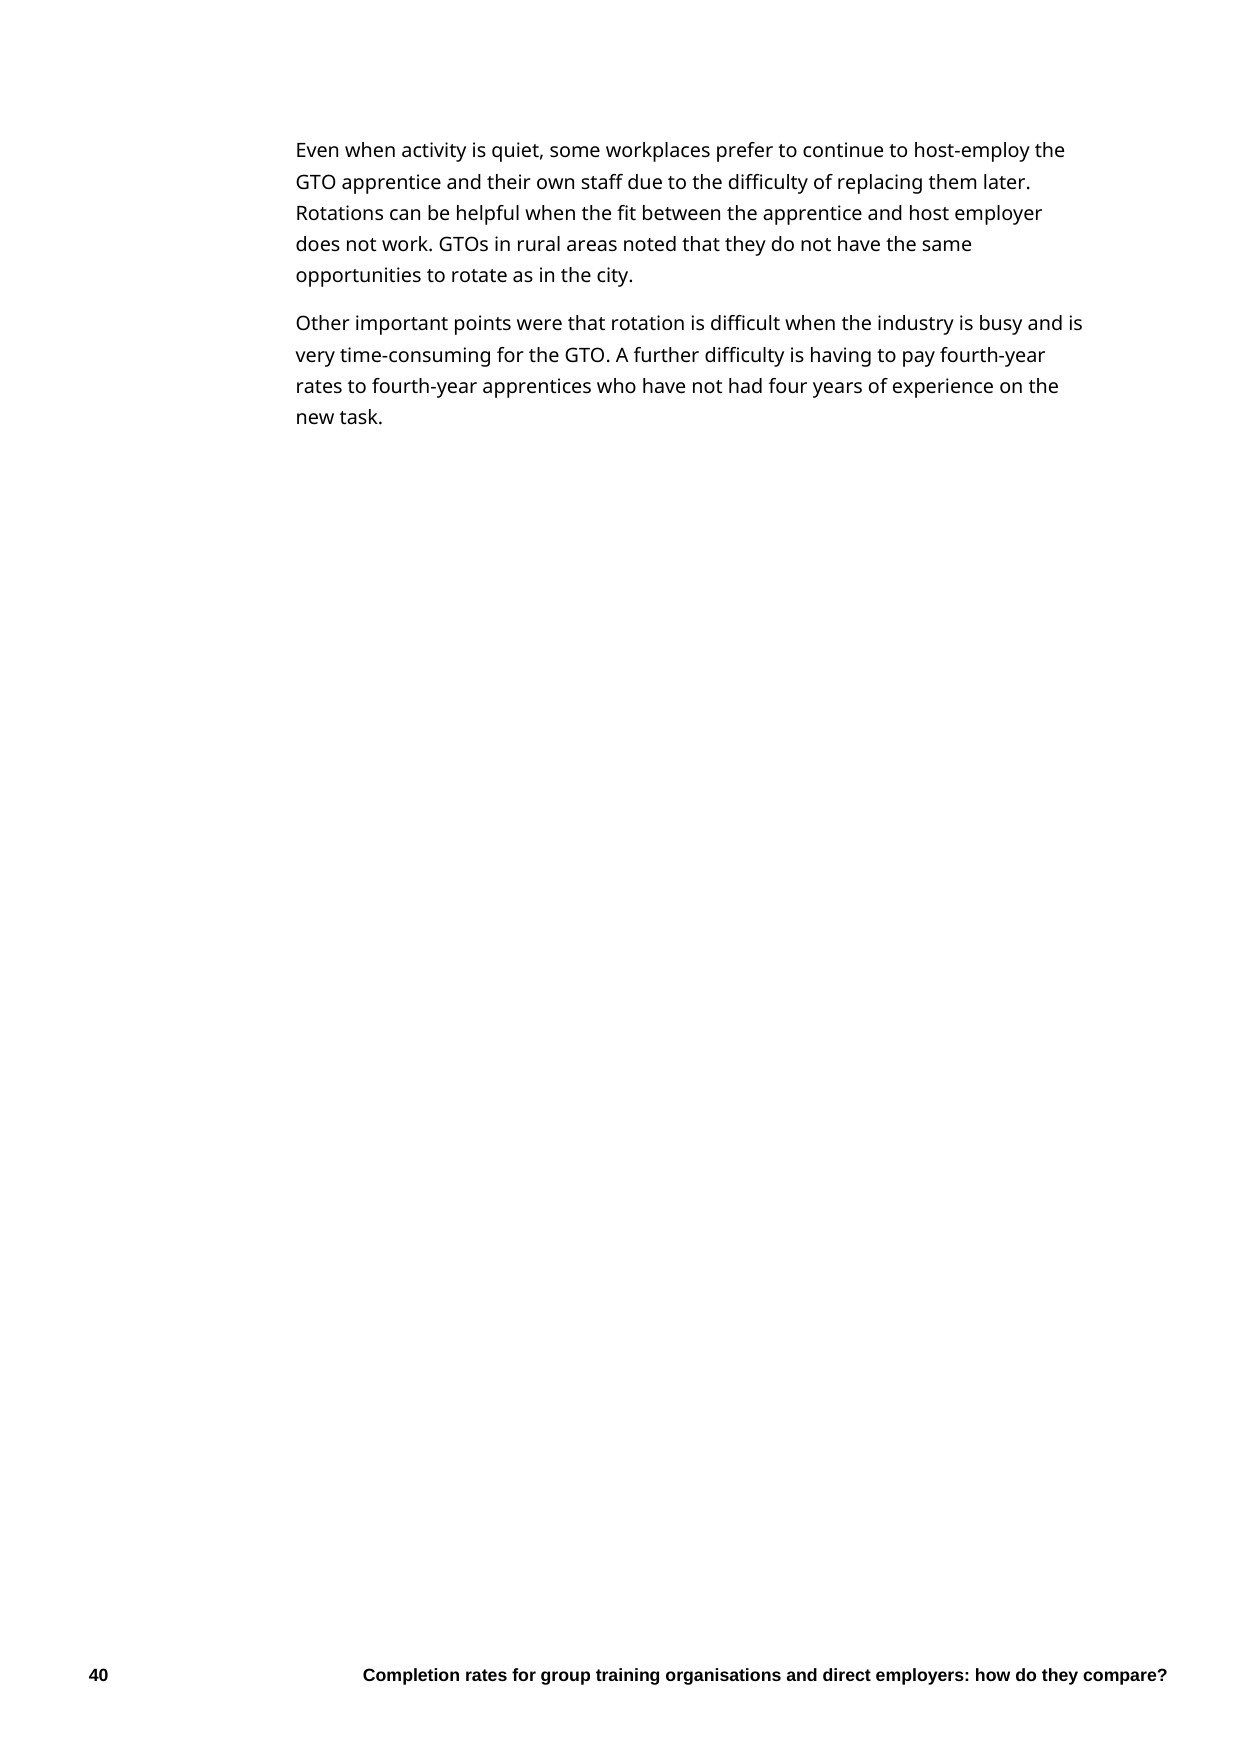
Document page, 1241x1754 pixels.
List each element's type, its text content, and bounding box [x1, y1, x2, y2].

text Other important points were that rotation is difficult when the industry is busy and is very time-consuming for the GTO. A further difficulty is having to pay fourth-year rates to fourth-year apprentices who have not had four years of experience on the new task. [295, 306, 1093, 431]
text Even when activity is quiet, some workplaces prefer to continue to host-employ the GTO apprentice and their own staff due to the difficulty of replacing them later. Rotations can be helpful when the fit between the apprentice and host employer does not work. GTOs in rural areas noted that they do not have the same opportunities to rotate as in the city. [295, 133, 1093, 289]
